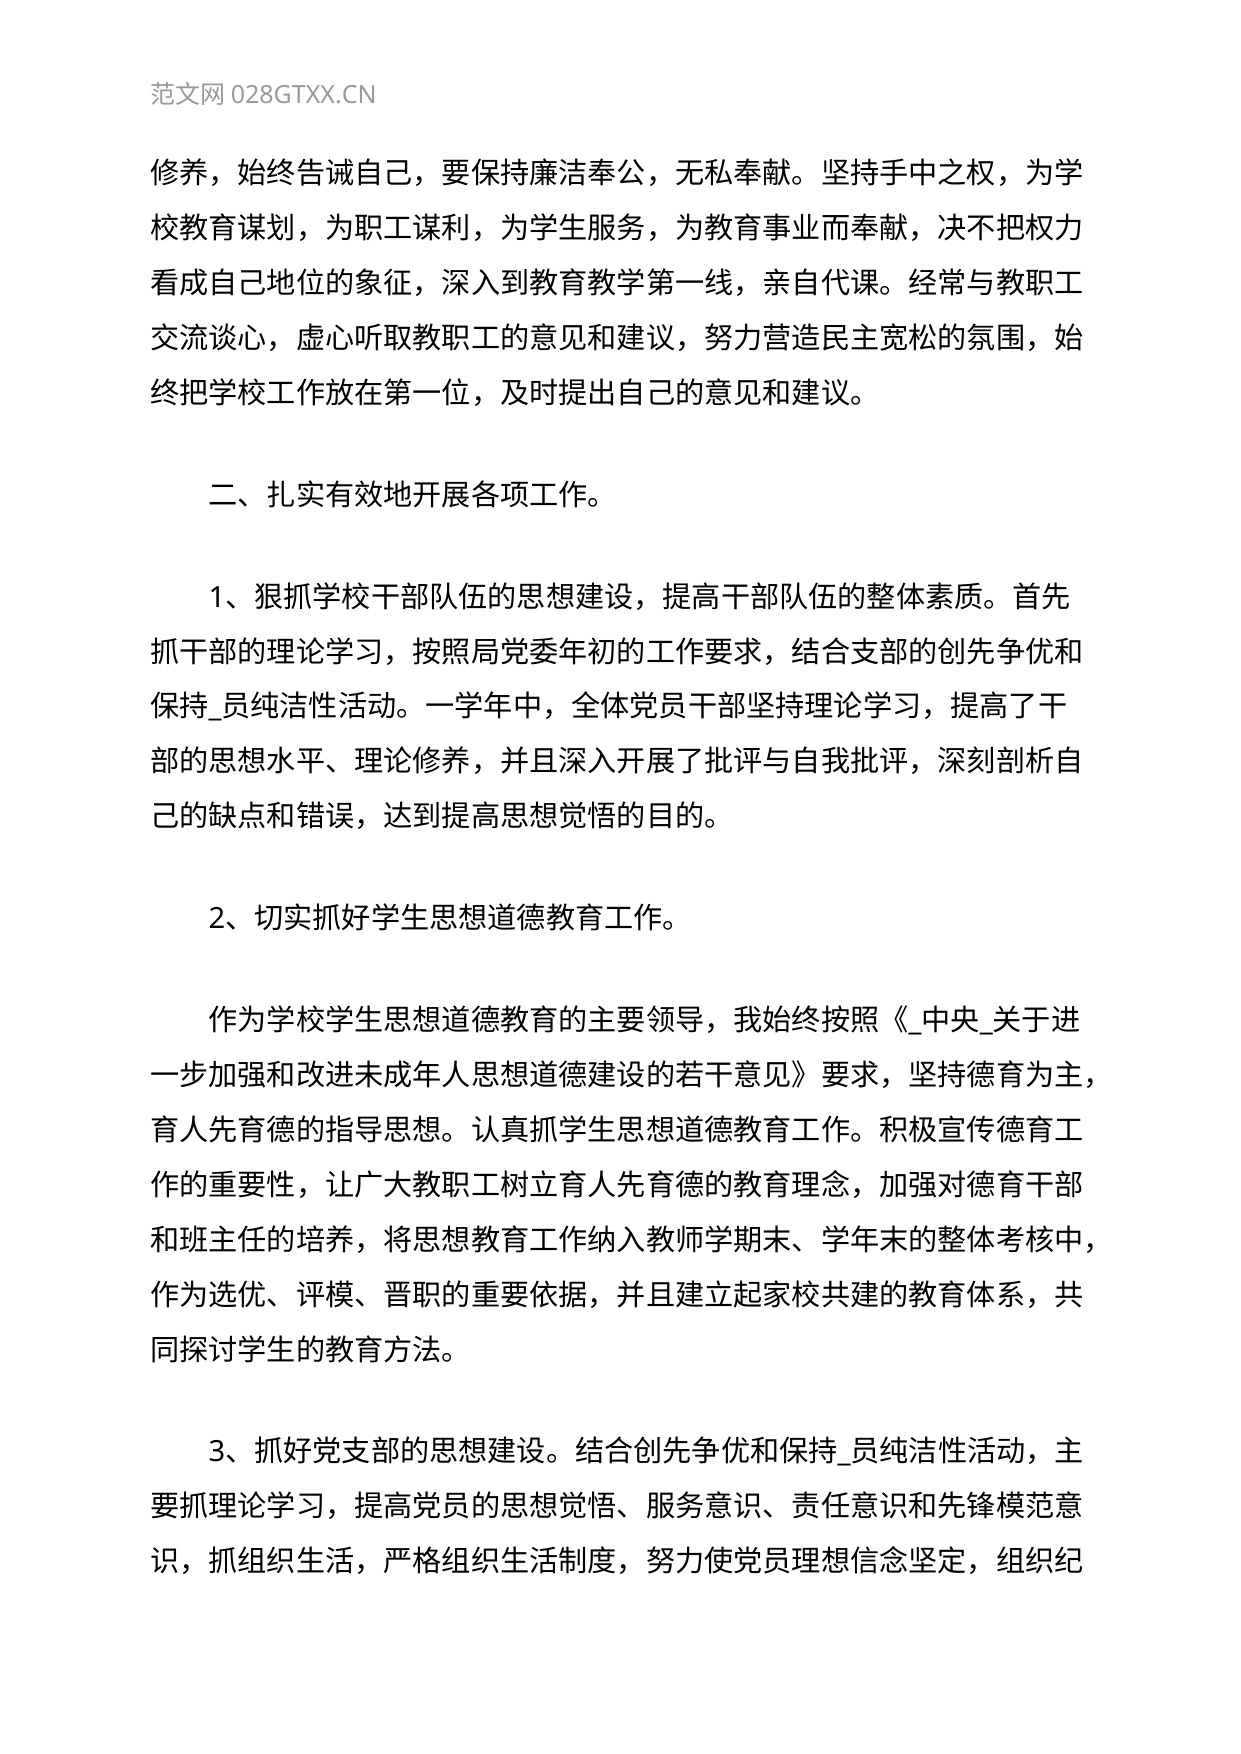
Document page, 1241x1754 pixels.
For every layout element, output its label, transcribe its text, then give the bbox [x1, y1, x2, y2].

text 作为学校学生思想道德教育的主要领导，我始终按照《_中央_关于进一步加强和改进未成年人思想道德建设的若干意见》要求，坚持德育为主，育人先育德的指导思想。认真抓学生思想道德教育工作。积极宣传德育工作的重要性，让广大教职工树立育人先育德的教育理念，加强对德育干部和班主任的培养，将思想教育工作纳入教师学期末、学年末的整体考核中，作为选优、评模、晋职的重要依据，并且建立起家校共建的教育体系，共同探讨学生的教育方法。 [150, 997, 1090, 1368]
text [150, 1428, 1090, 1580]
text 2、切实抓好学生思想道德教育工作。 [150, 895, 1090, 937]
text 1、狠抓学校干部队伍的思想建设，提高干部队伍的整体素质。首先抓干部的理论学习，按照局党委年初的工作要求，结合支部的创先争优和保持_员纯洁性活动。一学年中，全体党员干部坚持理论学习，提高了干部的思想水平、理论修养，并且深入开展了批评与自我批评，深刻剖析自己的缺点和错误，达到提高思想觉悟的目的。 [150, 573, 1090, 835]
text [150, 150, 1090, 412]
text 二、扎实有效地开展各项工作。 [150, 471, 1090, 514]
